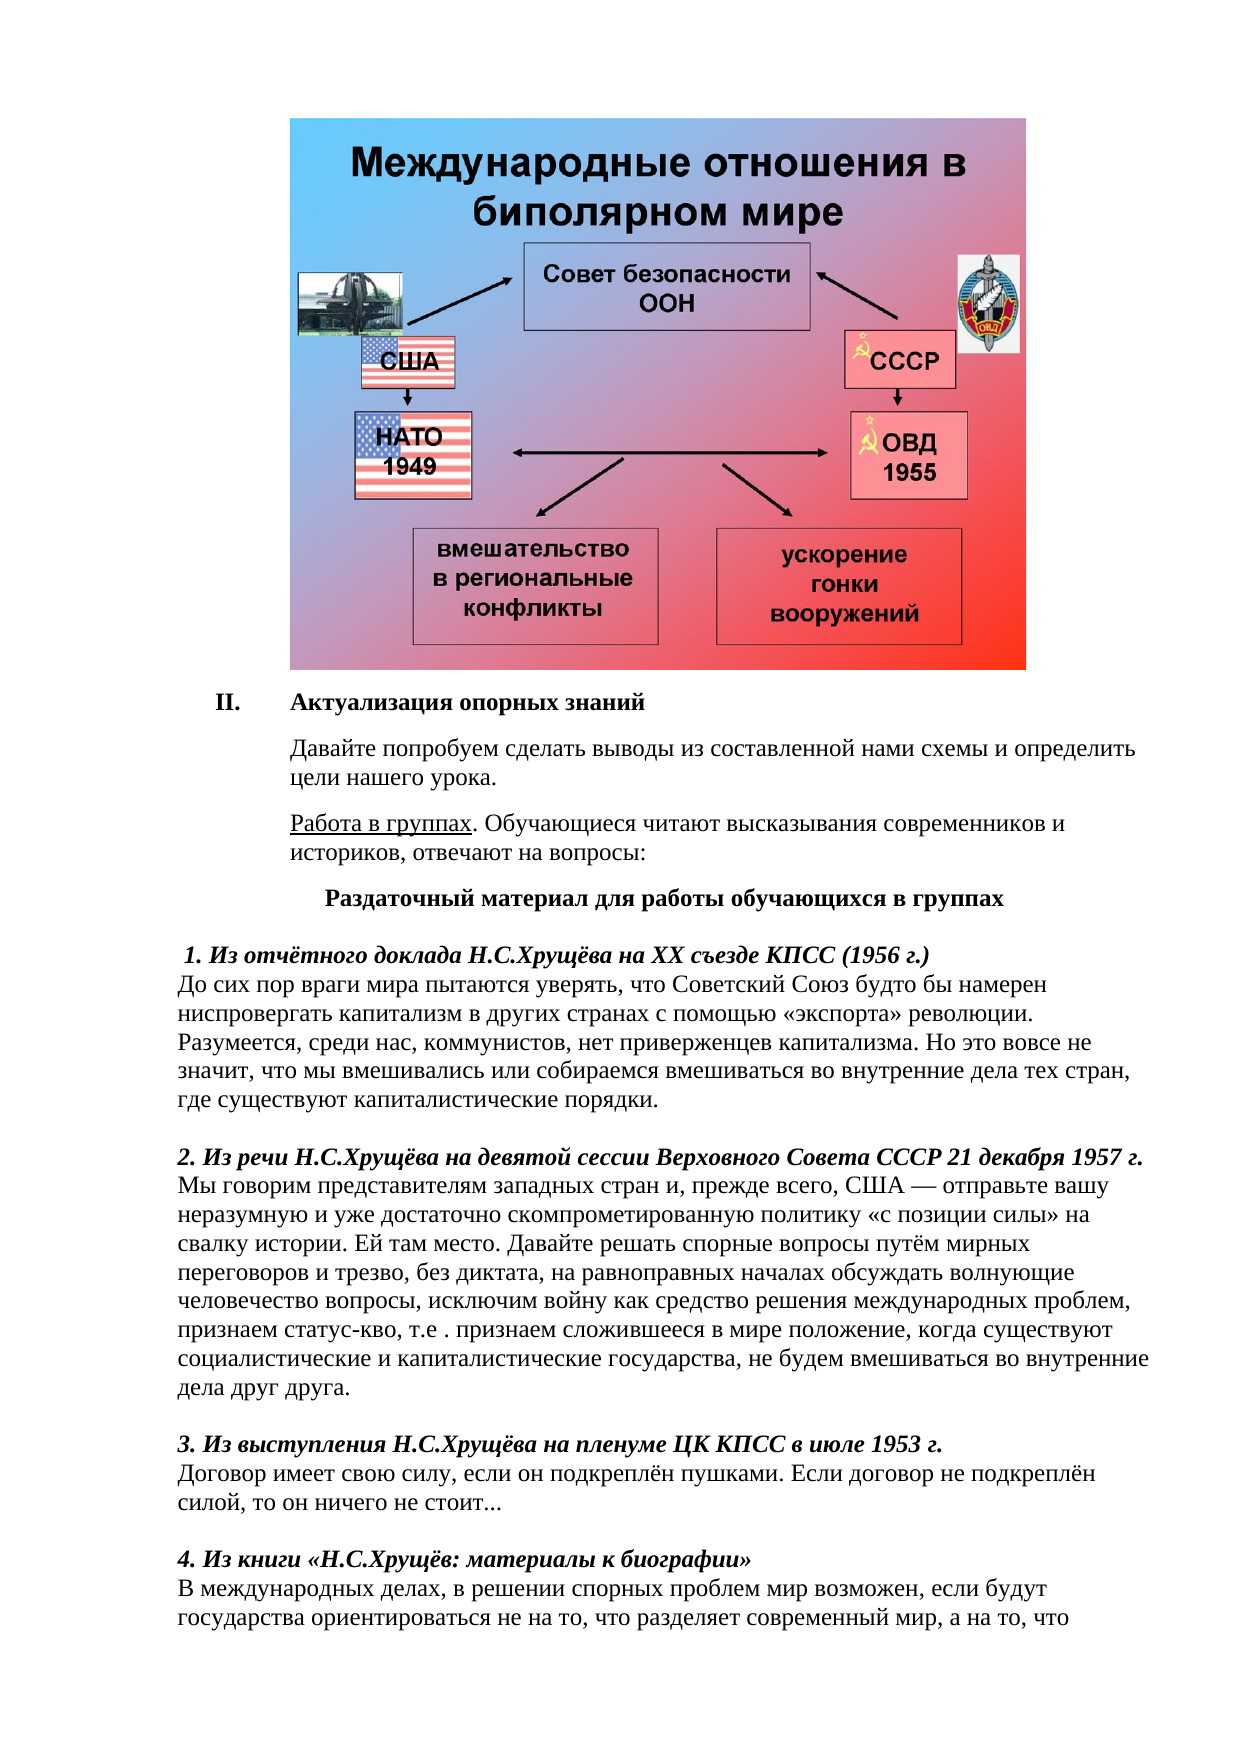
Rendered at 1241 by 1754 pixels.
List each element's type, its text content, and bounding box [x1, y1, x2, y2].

text 1. Из отчётного доклада Н.С.Хрущёва на XX съезде КПСС (.) [177, 941, 1152, 969]
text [177, 1573, 1152, 1631]
text Мы говорим представителям западных стран и, прежде всего, США — отправьте вашу неразумную и уже достаточно скомпрометированную политику «с позиции силы» на свалку истории. Ей там место. Давайте решать спорные вопросы путём мирных переговоров и трезво, без диктата, на равноправных началах обсуждать волнующие человечество вопросы, исключим войну как средство решения международных проблем, признаем статус-кво, т.е . признаем сложившееся в мире положение, когда существуют социалистические и капиталистические государства, не будем вмешиваться во внутренние дела друг друга. [177, 1171, 1152, 1401]
text Раздаточный материал для работы обучающихся в группах [177, 883, 1152, 912]
text 3. Из выступления Н.С.Хрущёва на пленуме ЦК КПСС в июле . [177, 1429, 1152, 1458]
text 2. Из речи Н.С.Хрущёва на девятой сессии Верховного Совета СССР 21 декабря . [177, 1142, 1152, 1171]
text 4. Из книги «Н.С.Хрущёв: материалы к биографии» [177, 1544, 1152, 1573]
picture [289, 118, 1027, 670]
text Работа в группах. Обучающиеся читают высказывания современников и историков, отвечают на вопросы: [290, 808, 1152, 866]
text Договор имеет свою силу, если он подкреплён пушками. Если договор не подкреплён силой, то он ничего не стоит... [177, 1458, 1152, 1516]
list Актуализация опорных знаний [215, 687, 1152, 716]
text До сих пор враги мира пытаются уверять, что Советский Союз будто бы намерен ниспровергать капитализм в других странах с помощью «экспорта» революции. Разумеется, среди нас, коммунистов, нет приверженцев капитализма. Но это вовсе не значит, что мы вмешивались или собираемся вмешиваться во внутренние дела тех стран, где существуют капиталистические порядки. [177, 969, 1152, 1113]
text Давайте попробуем сделать выводы из составленной нами схемы и определить цели нашего урока. [290, 733, 1152, 791]
